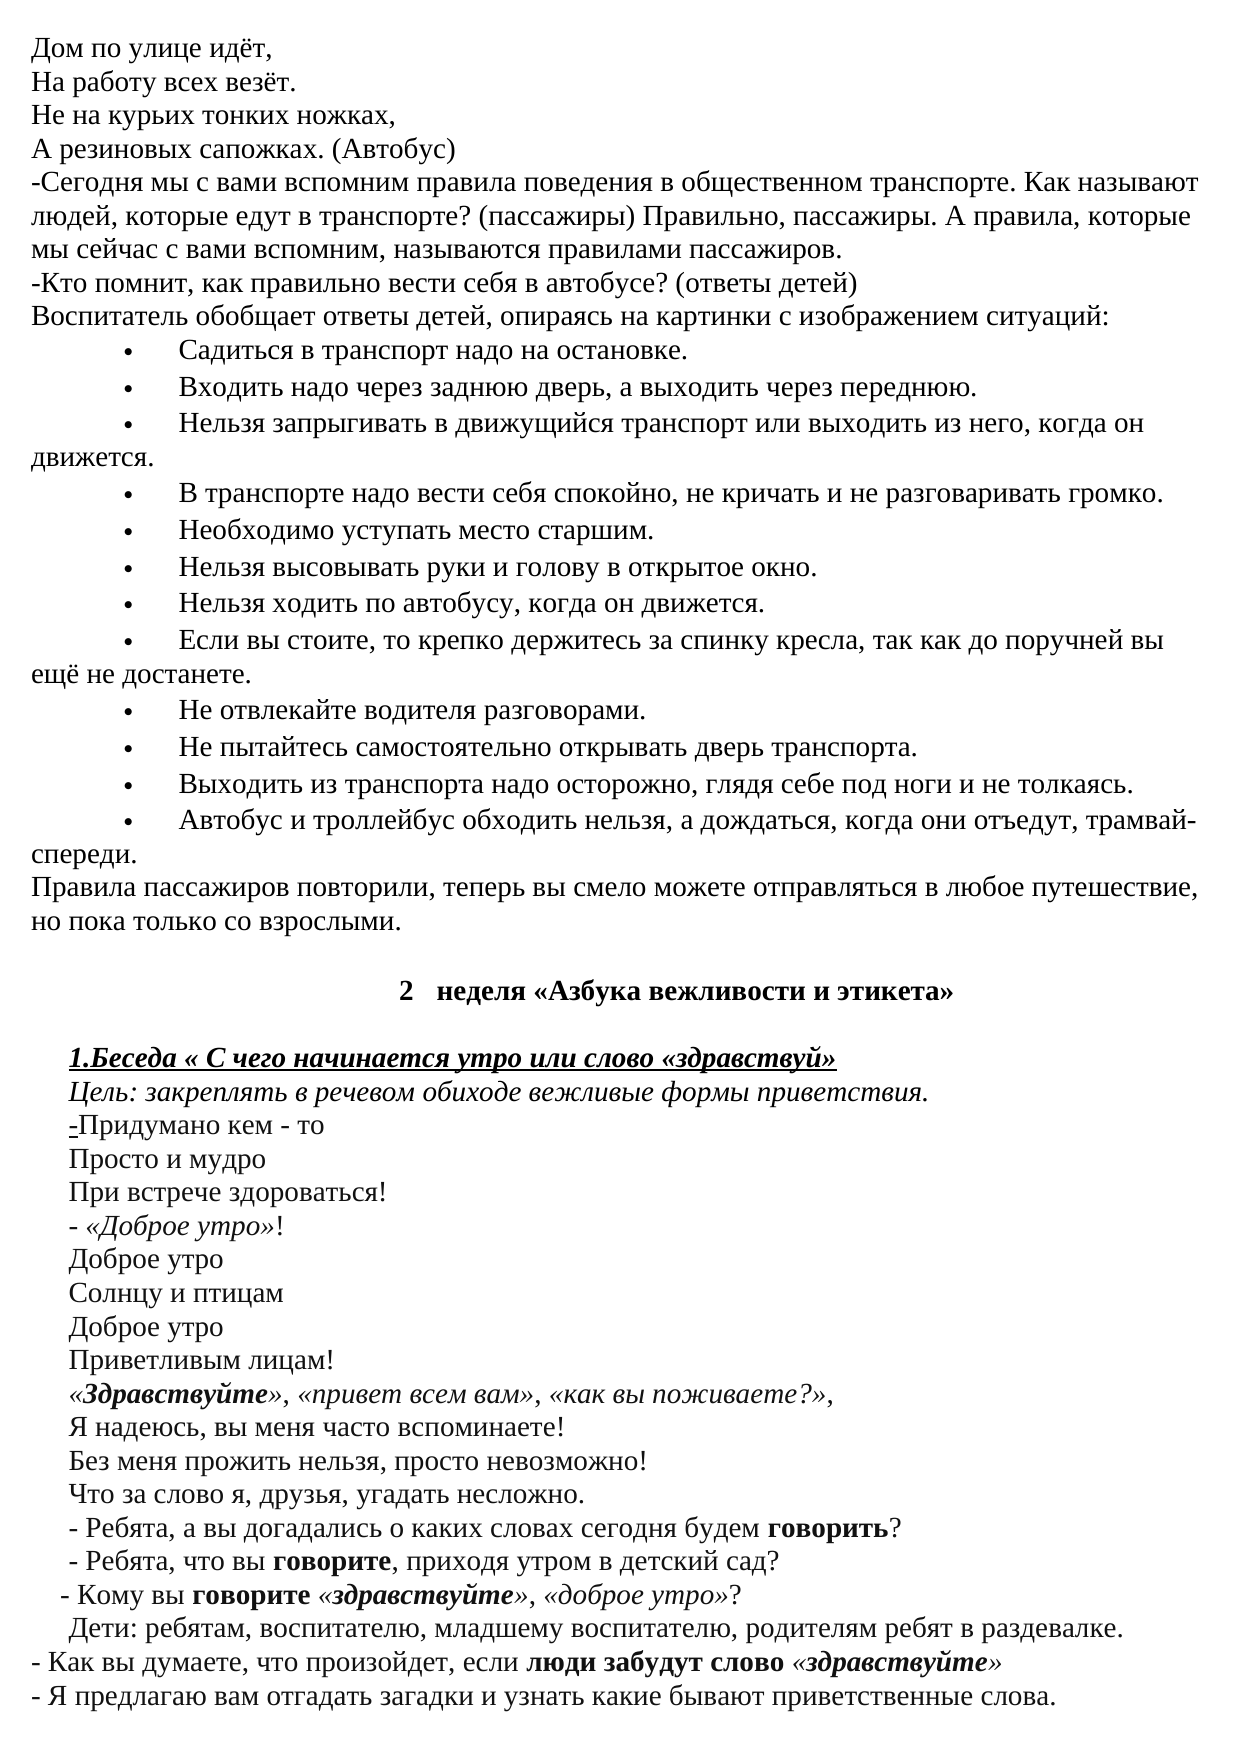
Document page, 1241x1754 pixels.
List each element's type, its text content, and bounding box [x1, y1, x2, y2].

text - Кому вы говорите «здравствуйте», «доброе утро»? [31, 1577, 1210, 1611]
list Нельзя высовывать руки и голову в открытое окно. [31, 549, 1210, 582]
list Автобус и троллейбус обходить нельзя, а дождаться, когда они отъедут, трамвай-спереди. Правила пассажиров повторили, теперь вы смело можете отправляться в любое путешествие, но пока только со взрослыми. [31, 802, 1210, 937]
text Дети: ребятам, воспитателю, младшему воспитателю, родителям ребят в раздевалке. [31, 1611, 1210, 1644]
list Не отвлекайте водителя разговорами. [31, 692, 1210, 726]
text -Придумано кем - то [31, 1107, 1210, 1141]
list Нельзя ходить по автобусу, когда он движется. [31, 586, 1210, 619]
text Солнцу и птицам [31, 1275, 1210, 1309]
list Садиться в транспорт надо на остановке. [31, 332, 1210, 366]
list неделя «Азбука вежливости и этикета» [143, 973, 1210, 1007]
text Доброе утро [31, 1242, 1210, 1275]
list Входить надо через заднюю дверь, а выходить через переднюю. [31, 369, 1210, 402]
text Я надеюсь, вы меня часто вспоминаете! [31, 1409, 1210, 1443]
list Нельзя запрыгивать в движущийся транспорт или выходить из него, когда он движется. [31, 405, 1210, 472]
text Приветливым лицам! [31, 1342, 1210, 1376]
text Без меня прожить нельзя, просто невозможно! [31, 1443, 1210, 1476]
list Не пытайтесь самостоятельно открывать дверь транспорта. [31, 729, 1210, 763]
list Необходимо уступать место старшим. [31, 512, 1210, 546]
text Цель: закреплять в речевом обиходе вежливые формы приветствия. [68, 1074, 1210, 1107]
list Выходить из транспорта надо осторожно, глядя себе под ноги и не толкаясь. [31, 766, 1210, 799]
text - Ребята, а вы догадались о каких словах сегодня будем говорить? [31, 1510, 1210, 1543]
list Если вы стоите, то крепко держитесь за спинку кресла, так как до поручней вы ещё не достанете. [31, 622, 1210, 689]
text Что за слово я, друзья, угадать несложно. [31, 1476, 1210, 1510]
text - «Доброе утро»! [31, 1208, 1210, 1242]
text - Как вы думаете, что произойдет, если люди забудут слово «здравствуйте» [31, 1644, 1210, 1678]
text - Ребята, что вы говорите, приходя утром в детский сад? [31, 1543, 1210, 1577]
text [31, 30, 1210, 332]
text Доброе утро [31, 1309, 1210, 1342]
text 1.Беседа « С чего начинается утро или слово «здравствуй» [68, 1040, 1210, 1074]
list В транспорте надо вести себя спокойно, не кричать и не разговаривать громко. [31, 476, 1210, 509]
text Просто и мудро [31, 1141, 1210, 1174]
text - Я предлагаю вам отгадать загадки и узнать какие бывают приветственные слова. [31, 1678, 1210, 1711]
text «Здравствуйте», «привет всем вам», «как вы поживаете?», [31, 1376, 1210, 1409]
text При встрече здороваться! [31, 1174, 1210, 1208]
